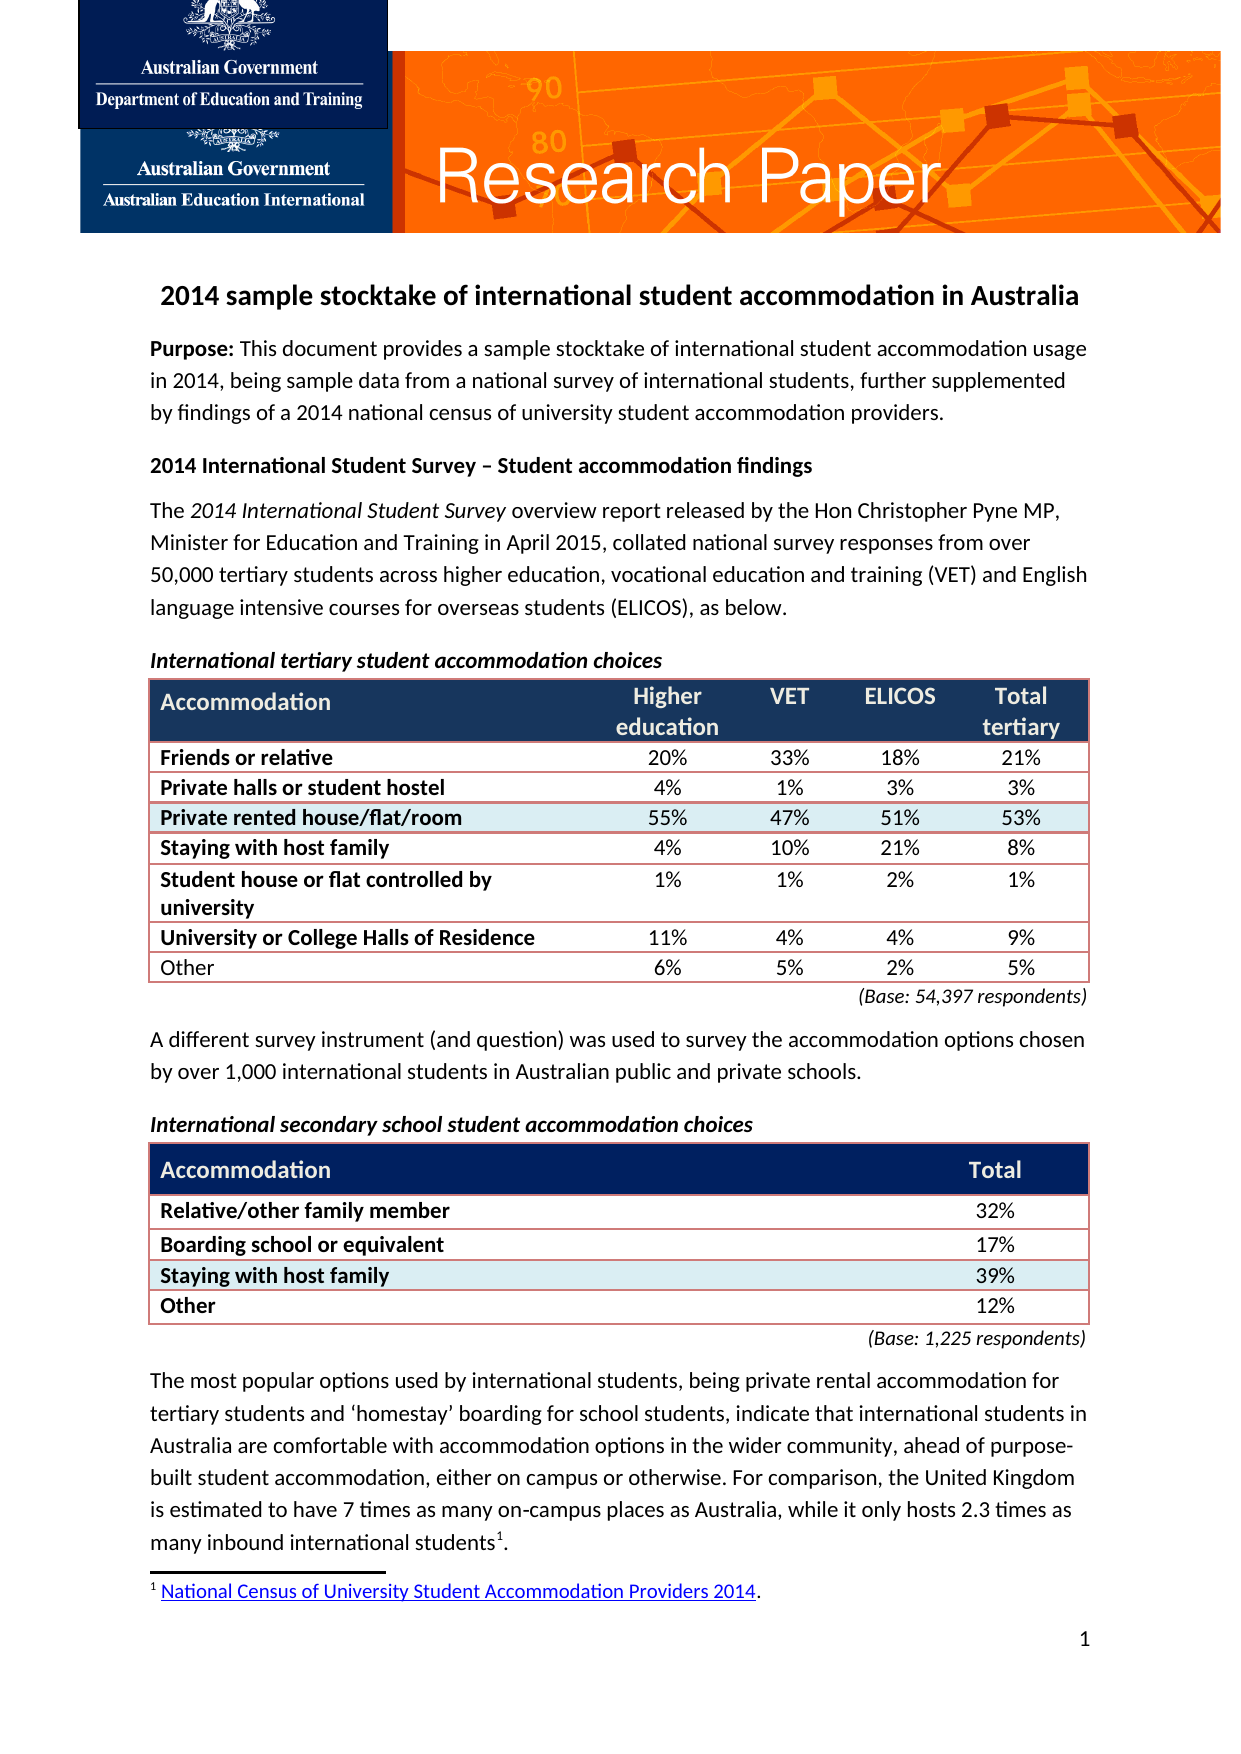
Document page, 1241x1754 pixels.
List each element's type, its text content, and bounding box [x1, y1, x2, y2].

table_cell 9% [953, 923, 1088, 951]
table_cell 2% [847, 865, 953, 921]
picture [80, 51, 1219, 233]
table_header Total tertiary [953, 680, 1088, 741]
text International secondary school student accommodation choices [150, 1110, 1090, 1138]
text The 2014 International Student Survey overview report released by the Hon Christopher Pyne MP, Minister for Education and Training in April 2015, collated national survey responses from over 50,000 tertiary students across higher education, vocational education and training (VET) and English language intensive courses for overseas students (ELICOS), as below. [150, 496, 1090, 621]
table_cell 18% [847, 743, 953, 771]
table_cell 32% [901, 1196, 1088, 1228]
table_cell 4% [603, 834, 732, 863]
table_cell 33% [732, 743, 847, 771]
text (Base: 54,397 respondents) [825, 983, 1090, 1008]
table_cell 1% [603, 865, 732, 921]
table_cell Private halls or student hostel [150, 773, 603, 801]
table_cell Relative/other family member [150, 1196, 901, 1228]
table_cell Staying with host family [150, 834, 603, 863]
table_cell 20% [603, 743, 732, 771]
table_header Accommodation [150, 1144, 901, 1194]
text A different survey instrument (and question) was used to survey the accommodation options chosen by over 1,000 international students in Australian public and private schools. [150, 1025, 1090, 1085]
table_cell 1% [732, 773, 847, 801]
text 2014 sample stocktake of international student accommodation in Australia [150, 233, 1090, 312]
table_cell 51% [847, 804, 953, 831]
table_cell Boarding school or equivalent [150, 1230, 901, 1259]
table_cell 2% [847, 953, 953, 981]
text Purpose: This document provides a sample stocktake of international student accommodation usage in 2014, being sample data from a national survey of international students, further supplemented by findings of a 2014 national census of university student accommodation providers. [150, 334, 1090, 427]
table_cell 1% [953, 865, 1088, 921]
table_cell 6% [603, 953, 732, 981]
table_cell Friends or relative [150, 743, 603, 771]
table_header Higher education [603, 680, 732, 741]
picture [94, 0, 365, 113]
table_cell 53% [953, 804, 1088, 831]
table_cell University or College Halls of Residence [150, 923, 603, 951]
table_cell 21% [847, 834, 953, 863]
table_cell Other [150, 953, 603, 981]
table_cell 5% [732, 953, 847, 981]
table_cell 17% [901, 1230, 1088, 1259]
table_cell 55% [603, 804, 732, 831]
table_cell 4% [847, 923, 953, 951]
table_cell 11% [603, 923, 732, 951]
table_cell 12% [901, 1291, 1088, 1323]
table_cell 21% [953, 743, 1088, 771]
table_cell 10% [732, 834, 847, 863]
table_cell 4% [732, 923, 847, 951]
table_cell 3% [953, 773, 1088, 801]
text The most popular options used by international students, being private rental accommodation for tertiary students and ‘homestay’ boarding for school students, indicate that international students in Australia are comfortable with accommodation options in the wider community, ahead of purpose-built student accommodation, either on campus or otherwise. For comparison, the United Kingdom is estimated to have 7 times as many on‐campus places as Australia, while it only hosts 2.3 times as many inbound international students. [150, 1367, 1090, 1556]
table_cell Other [150, 1291, 901, 1323]
table_cell 3% [847, 773, 953, 801]
table_header Total [901, 1144, 1088, 1194]
table_cell 4% [603, 773, 732, 801]
table_header ELICOS [847, 680, 953, 741]
table_cell 1% [732, 865, 847, 921]
table_cell Student house or flat controlled by university [150, 865, 603, 921]
table_cell 39% [901, 1261, 1088, 1289]
table_cell 47% [732, 804, 847, 831]
text (Base: 1,225 respondents) [750, 1325, 1090, 1350]
table_cell 5% [953, 953, 1088, 981]
table_cell Private rented house/flat/room [150, 804, 603, 831]
table_cell Staying with host family [150, 1261, 901, 1289]
table_header Accommodation [150, 680, 603, 741]
text International tertiary student accommodation choices [150, 646, 1090, 674]
text 2014 International Student Survey – Student accommodation findings [150, 452, 1090, 479]
table_header VET [732, 680, 847, 741]
table_cell 8% [953, 834, 1088, 863]
